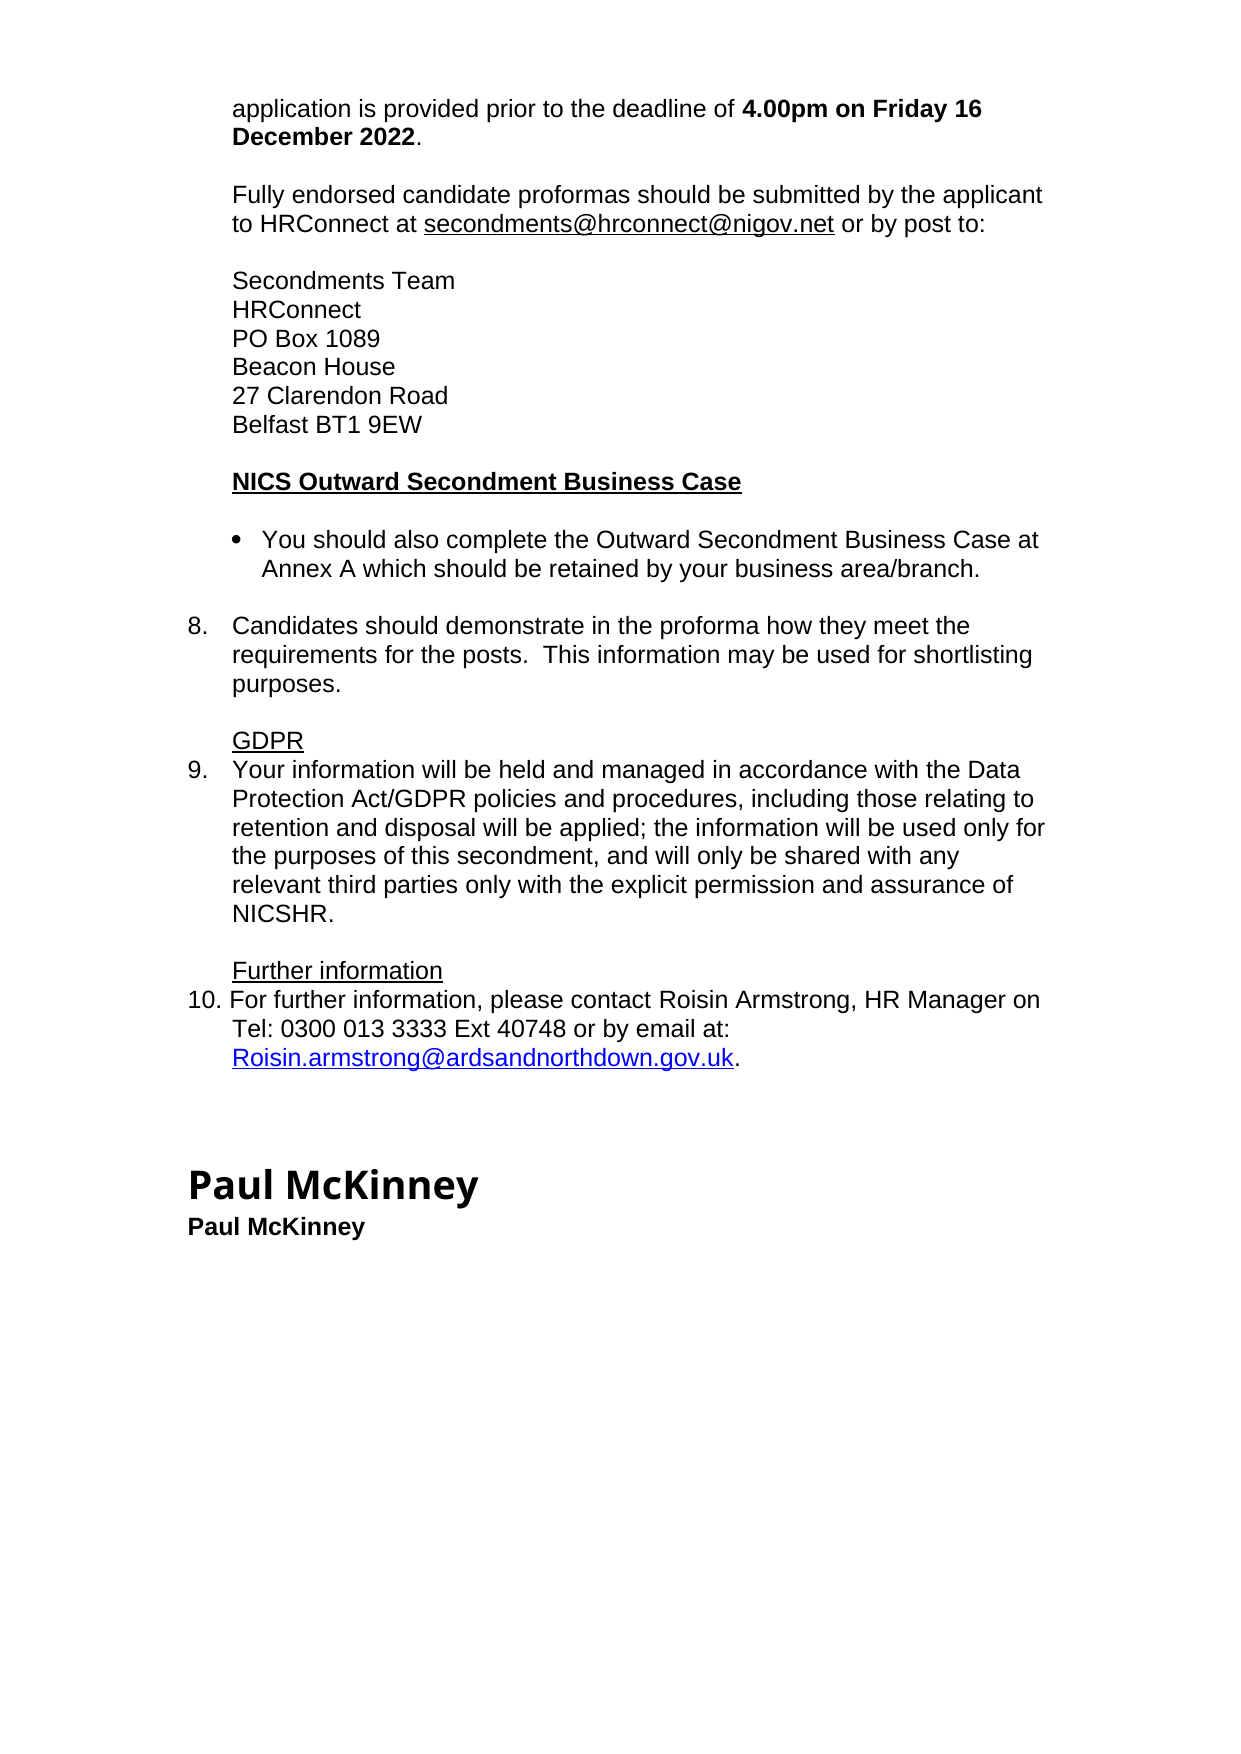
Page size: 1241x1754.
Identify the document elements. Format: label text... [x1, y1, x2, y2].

text GDPR [232, 726, 1053, 755]
text Beacon House [187, 352, 1053, 381]
text Belfast BT1 9EW [187, 410, 1053, 439]
text 10. For further information, please contact Roisin Armstrong, HR Manager on Tel: 0300 013 3333 Ext 40748 or by email at: [187, 985, 1053, 1042]
text Secondments Team [232, 266, 1053, 295]
text PO Box 1089 [187, 324, 1053, 352]
text Fully endorsed candidate proformas should be submitted by the applicant to HRConnect at secondments@hrconnect@nigov.net or by post to: [187, 180, 1053, 237]
list Your information will be held and managed in accordance with the Data Protection Act/GDPR policies and procedures, including those relating to retention and disposal will be applied; the information will be used only for the purposes of this secondment, and will only be shared with any relevant third parties only with the explicit permission and assurance of NICSHR. [187, 755, 1053, 927]
text Paul McKinney [187, 1157, 1053, 1211]
text Roisin.armstrong@ardsandnorthdown.gov.uk. [232, 1042, 1053, 1071]
text NICS Outward Secondment Business Case [187, 467, 1053, 496]
list Candidates should demonstrate in the proforma how they meet the requirements for the posts. This information may be used for shortlisting purposes. [187, 611, 1053, 697]
text 27 Clarendon Road [187, 381, 1053, 410]
text Paul McKinney [187, 1211, 1053, 1240]
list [187, 94, 1053, 151]
text HRConnect [187, 295, 1053, 324]
text Further information [232, 956, 1053, 985]
list You should also complete the Outward Secondment Business Case at Annex A which should be retained by your business area/branch. [232, 525, 1053, 582]
